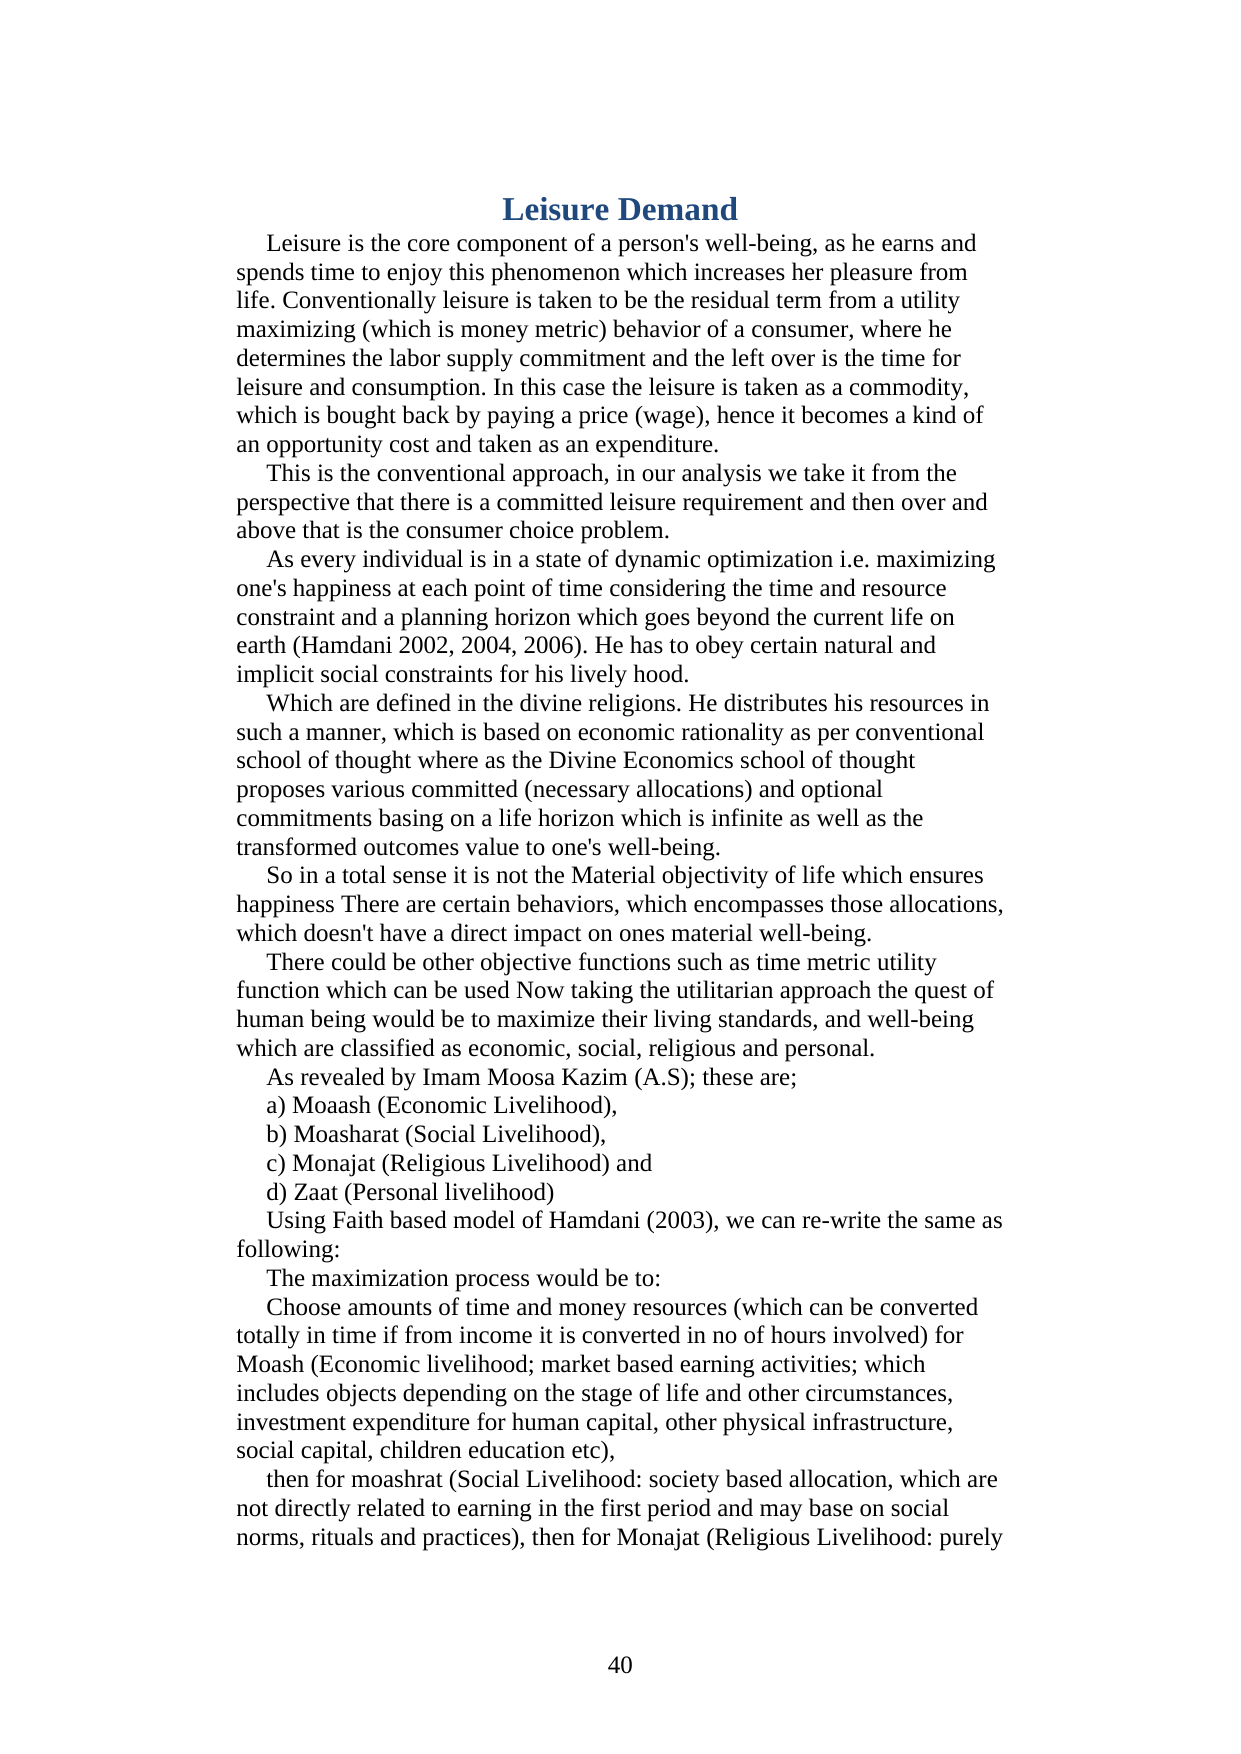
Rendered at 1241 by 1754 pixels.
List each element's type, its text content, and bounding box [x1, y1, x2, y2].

subtitle Leisure Demand [236, 190, 1004, 228]
text As every individual is in a state of dynamic optimization i.e. maximizing one's happiness at each point of time considering the time and resource constraint and a planning horizon which goes beyond the current life on earth (Hamdani 2002, 2004, 2006). He has to obey certain natural and implicit social constraints for his lively hood. [236, 544, 1004, 688]
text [236, 1464, 1004, 1551]
text c) Monajat (Religious Livelihood) and [236, 1148, 1004, 1177]
text This is the conventional approach, in our analysis we take it from the perspective that there is a committed leisure requirement and then over and above that is the consumer choice problem. [236, 458, 1004, 544]
text There could be other objective functions such as time metric utility function which can be used Now taking the utilitarian approach the quest of human being would be to maximize their living standards, and well-being which are classified as economic, social, religious and personal. [236, 947, 1004, 1062]
text Using Faith based model of Hamdani (2003), we can re-write the same as following: [236, 1206, 1004, 1263]
text Which are defined in the divine religions. He distributes his resources in such a manner, which is based on economic rationality as per conventional school of thought where as the Divine Economics school of thought proposes various committed (necessary allocations) and optional commitments basing on a life horizon which is infinite as well as the transformed outcomes value to one's well-being. [236, 688, 1004, 861]
text So in a total sense it is not the Material objectivity of life which ensures happiness There are certain behaviors, which encompasses those allocations, which doesn't have a direct impact on ones material well-being. [236, 861, 1004, 947]
text The maximization process would be to: [236, 1263, 1004, 1292]
text As revealed by Imam Moosa Kazim (A.S); these are; [236, 1062, 1004, 1091]
text d) Zaat (Personal livelihood) [236, 1177, 1004, 1206]
text a) Moaash (Economic Livelihood), [236, 1091, 1004, 1119]
text Choose amounts of time and money resources (which can be converted totally in time if from income it is converted in no of hours involved) for Moash (Economic livelihood; market based earning activities; which includes objects depending on the stage of life and other circumstances, investment expenditure for human capital, other physical infrastructure, social capital, children education etc), [236, 1292, 1004, 1464]
text Leisure is the core component of a person's well-being, as he earns and spends time to enjoy this phenomenon which increases her pleasure from life. Conventionally leisure is taken to be the residual term from a utility maximizing (which is money metric) behavior of a consumer, where he determines the labor supply commitment and the left over is the time for leisure and consumption. In this case the leisure is taken as a commodity, which is bought back by paying a price (wage), hence it becomes a kind of an opportunity cost and taken as an expenditure. [236, 228, 1004, 458]
text b) Moasharat (Social Livelihood), [236, 1119, 1004, 1148]
